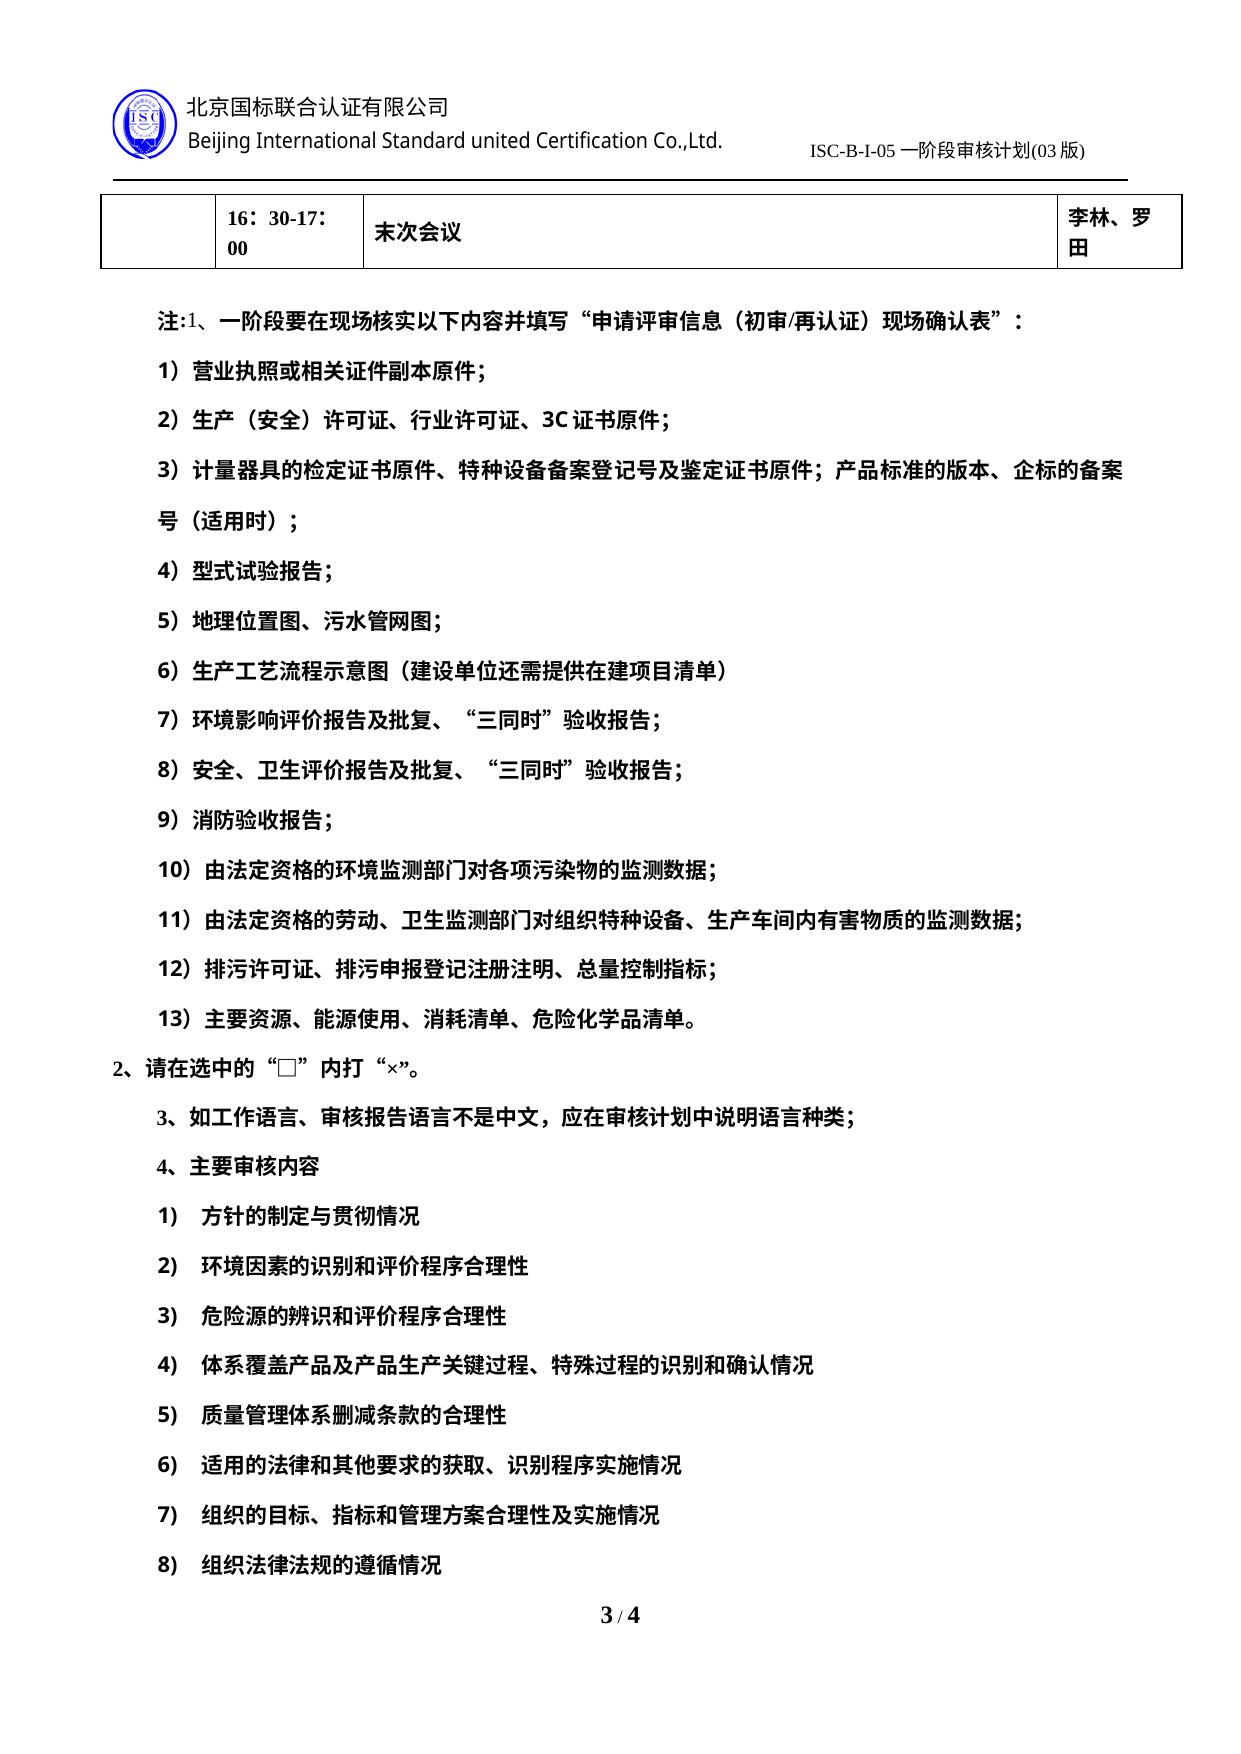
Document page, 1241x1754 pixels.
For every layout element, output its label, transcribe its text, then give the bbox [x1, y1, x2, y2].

list 危险源的辨识和评价程序合理性 [157, 1297, 1128, 1331]
text 9）消防验收报告； [157, 802, 1128, 836]
text 2）生产（安全）许可证、行业许可证、3C证书原件； [157, 402, 1128, 436]
text 8）安全、卫生评价报告及批复、“三同时”验收报告； [157, 752, 1128, 786]
text 1）营业执照或相关证件副本原件； [157, 353, 1128, 387]
list 体系覆盖产品及产品生产关键过程、特殊过程的识别和确认情况 [157, 1347, 1128, 1381]
text 3、如工作语言、审核报告语言不是中文，应在审核计划中说明语言种类； [112, 1098, 1128, 1132]
table_cell 李林、罗田 [1058, 195, 1181, 268]
list 组织的目标、指标和管理方案合理性及实施情况 [157, 1497, 1128, 1531]
list 适用的法律和其他要求的获取、识别程序实施情况 [157, 1447, 1128, 1481]
text 10）由法定资格的环境监测部门对各项污染物的监测数据； [157, 852, 1128, 886]
text 3）计量器具的检定证书原件、特种设备备案登记号及鉴定证书原件；产品标准的版本、企标的备案号（适用时）； [157, 452, 1128, 537]
list 组织法律法规的遵循情况 [157, 1546, 1128, 1580]
table_cell 16：30-17：00 [216, 195, 363, 268]
text 4）型式试验报告； [157, 553, 1128, 587]
text 5）地理位置图、污水管网图； [157, 603, 1128, 637]
list 质量管理体系删减条款的合理性 [157, 1397, 1128, 1431]
text 13）主要资源、能源使用、消耗清单、危险化学品清单。 [157, 1001, 1128, 1035]
picture [112, 89, 180, 158]
text 4、主要审核内容 [112, 1148, 1128, 1182]
text 2、请在选中的“□”内打“×”。 [112, 1051, 1128, 1082]
list 环境因素的识别和评价程序合理性 [157, 1248, 1128, 1282]
text 注:1、一阶段要在现场核实以下内容并填写“申请评审信息（初审/再认证）现场确认表”： [157, 303, 1128, 337]
text 12）排污许可证、排污申报登记注册注明、总量控制指标； [157, 951, 1128, 985]
table_cell 末次会议 [364, 195, 1057, 268]
list 方针的制定与贯彻情况 [157, 1198, 1128, 1232]
text 11）由法定资格的劳动、卫生监测部门对组织特种设备、生产车间内有害物质的监测数据； [157, 901, 1128, 935]
text 6）生产工艺流程示意图（建设单位还需提供在建项目清单） [157, 652, 1128, 686]
text 7）环境影响评价报告及批复、“三同时”验收报告； [157, 702, 1128, 736]
